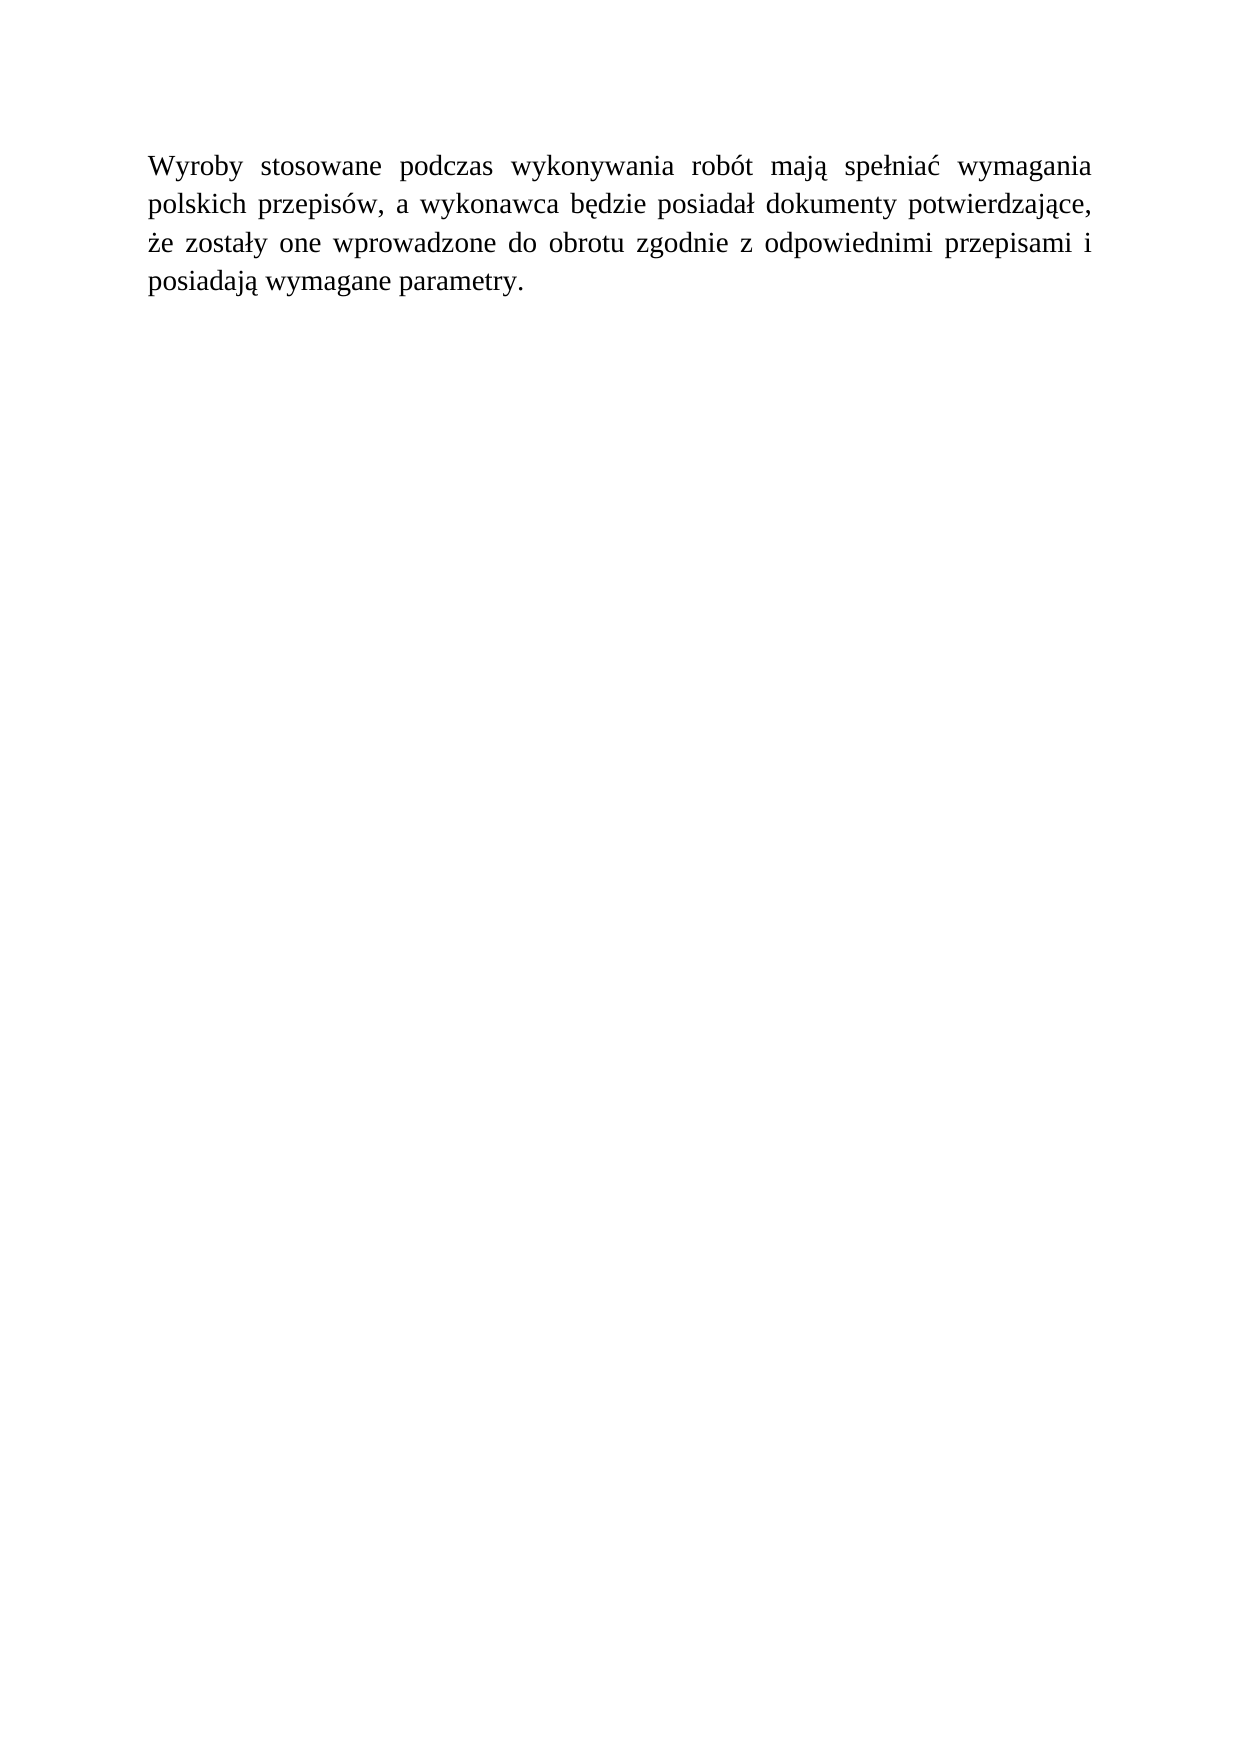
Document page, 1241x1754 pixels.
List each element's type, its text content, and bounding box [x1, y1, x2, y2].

list Wyroby stosowane podczas wykonywania robót mają spełniać wymagania polskich przepisów, a wykonawca będzie posiadał dokumenty potwierdzające, że zostały one wprowadzone do obrotu zgodnie z odpowiednimi przepisami i posiadają wymagane parametry. [148, 148, 1093, 297]
